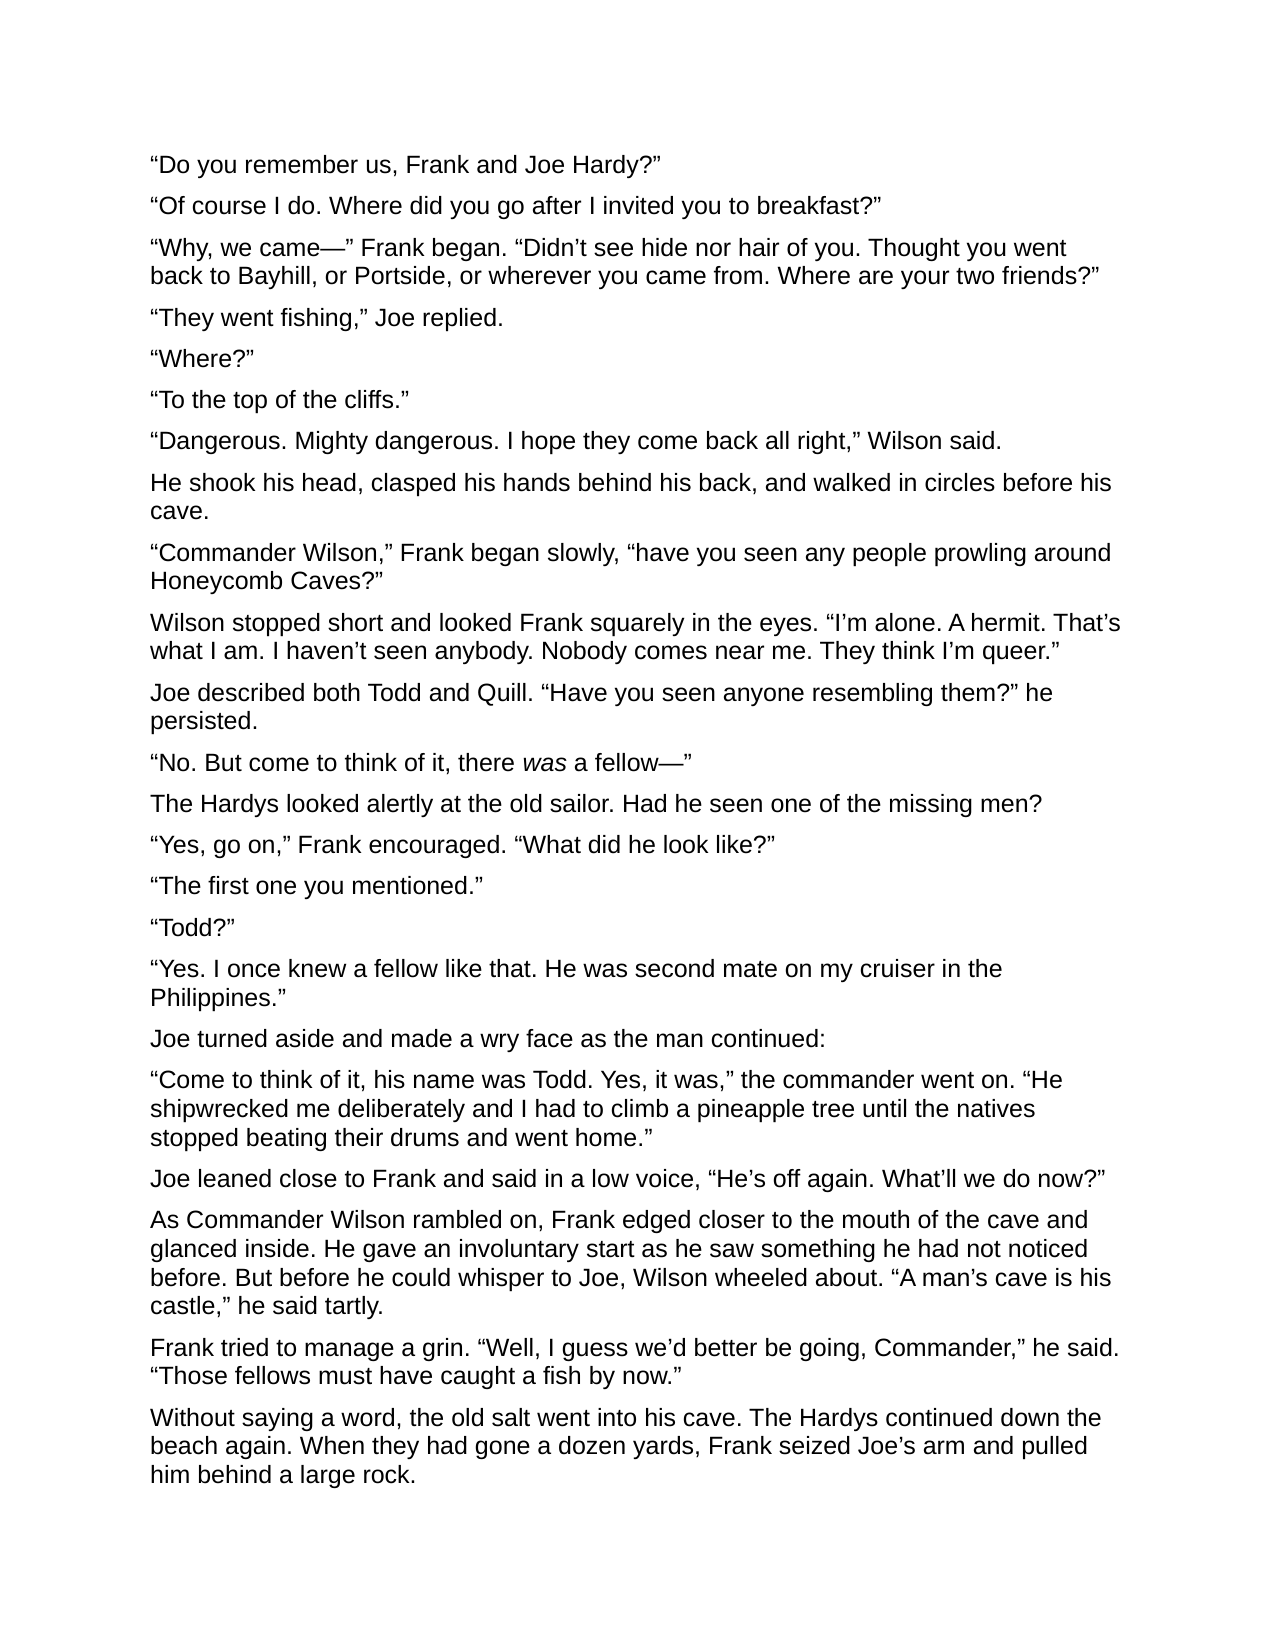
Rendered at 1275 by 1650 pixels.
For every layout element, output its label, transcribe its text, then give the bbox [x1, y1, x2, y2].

text The Hardys looked alertly at the old sailor. Had he seen one of the missing men? [150, 789, 1125, 817]
text Joe described both Todd and Quill. “Have you seen anyone resembling them?” he persisted. [150, 677, 1125, 735]
text “Of course I do. Where did you go after I invited you to breakfast?” [150, 191, 1125, 220]
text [150, 150, 1125, 179]
text Joe turned aside and made a wry face as the man continued: [150, 1024, 1125, 1052]
text “Where?” [150, 344, 1125, 372]
text As Commander Wilson rambled on, Frank edged closer to the mouth of the cave and glanced inside. He gave an involuntary start as he saw something he had not noticed before. But before he could whisper to Joe, Wilson wheeled about. “A man’s cave is his castle,” he said tartly. [150, 1205, 1125, 1320]
text “Yes, go on,” Frank encouraged. “What did he look like?” [150, 830, 1125, 859]
text “Commander Wilson,” Frank began slowly, “have you seen any people prowling around Honeycomb Caves?” [150, 537, 1125, 595]
text Wilson stopped short and looked Frank squarely in the eyes. “I’m alone. A hermit. That’s what I am. I haven’t seen anybody. Nobody comes near me. They think I’m queer.” [150, 607, 1125, 665]
text “Todd?” [150, 912, 1125, 941]
text “The first one you mentioned.” [150, 871, 1125, 900]
text Frank tried to manage a grin. “Well, I guess we’d better be going, Commander,” he said. “Those fellows must have caught a fish by now.” [150, 1332, 1125, 1390]
text “To the top of the cliffs.” [150, 385, 1125, 414]
text “They went fishing,” Joe replied. [150, 302, 1125, 331]
text Without saying a word, the old salt went into his cave. The Hardys continued down the beach again. When they had gone a dozen yards, Frank seized Joe’s arm and pulled him behind a large rock. [150, 1402, 1125, 1489]
text “Come to think of it, his name was Todd. Yes, it was,” the commander went on. “He shipwrecked me deliberately and I had to climb a pineapple tree until the natives stopped beating their drums and went home.” [150, 1065, 1125, 1151]
text Joe leaned close to Frank and said in a low voice, “He’s off again. What’ll we do now?” [150, 1164, 1125, 1192]
text “Why, we came—” Frank began. “Didn’t see hide nor hair of you. Thought you went back to Bayhill, or Portside, or wherever you came from. Where are your two friends?” [150, 232, 1125, 290]
text “Yes. I once knew a fellow like that. He was second mate on my cruiser in the Philippines.” [150, 954, 1125, 1011]
text He shook his head, clasped his hands behind his back, and walked in circles before his cave. [150, 467, 1125, 525]
text “Dangerous. Mighty dangerous. I hope they come back all right,” Wilson said. [150, 426, 1125, 455]
text “No. But come to think of it, there was a fellow—” [150, 747, 1125, 776]
